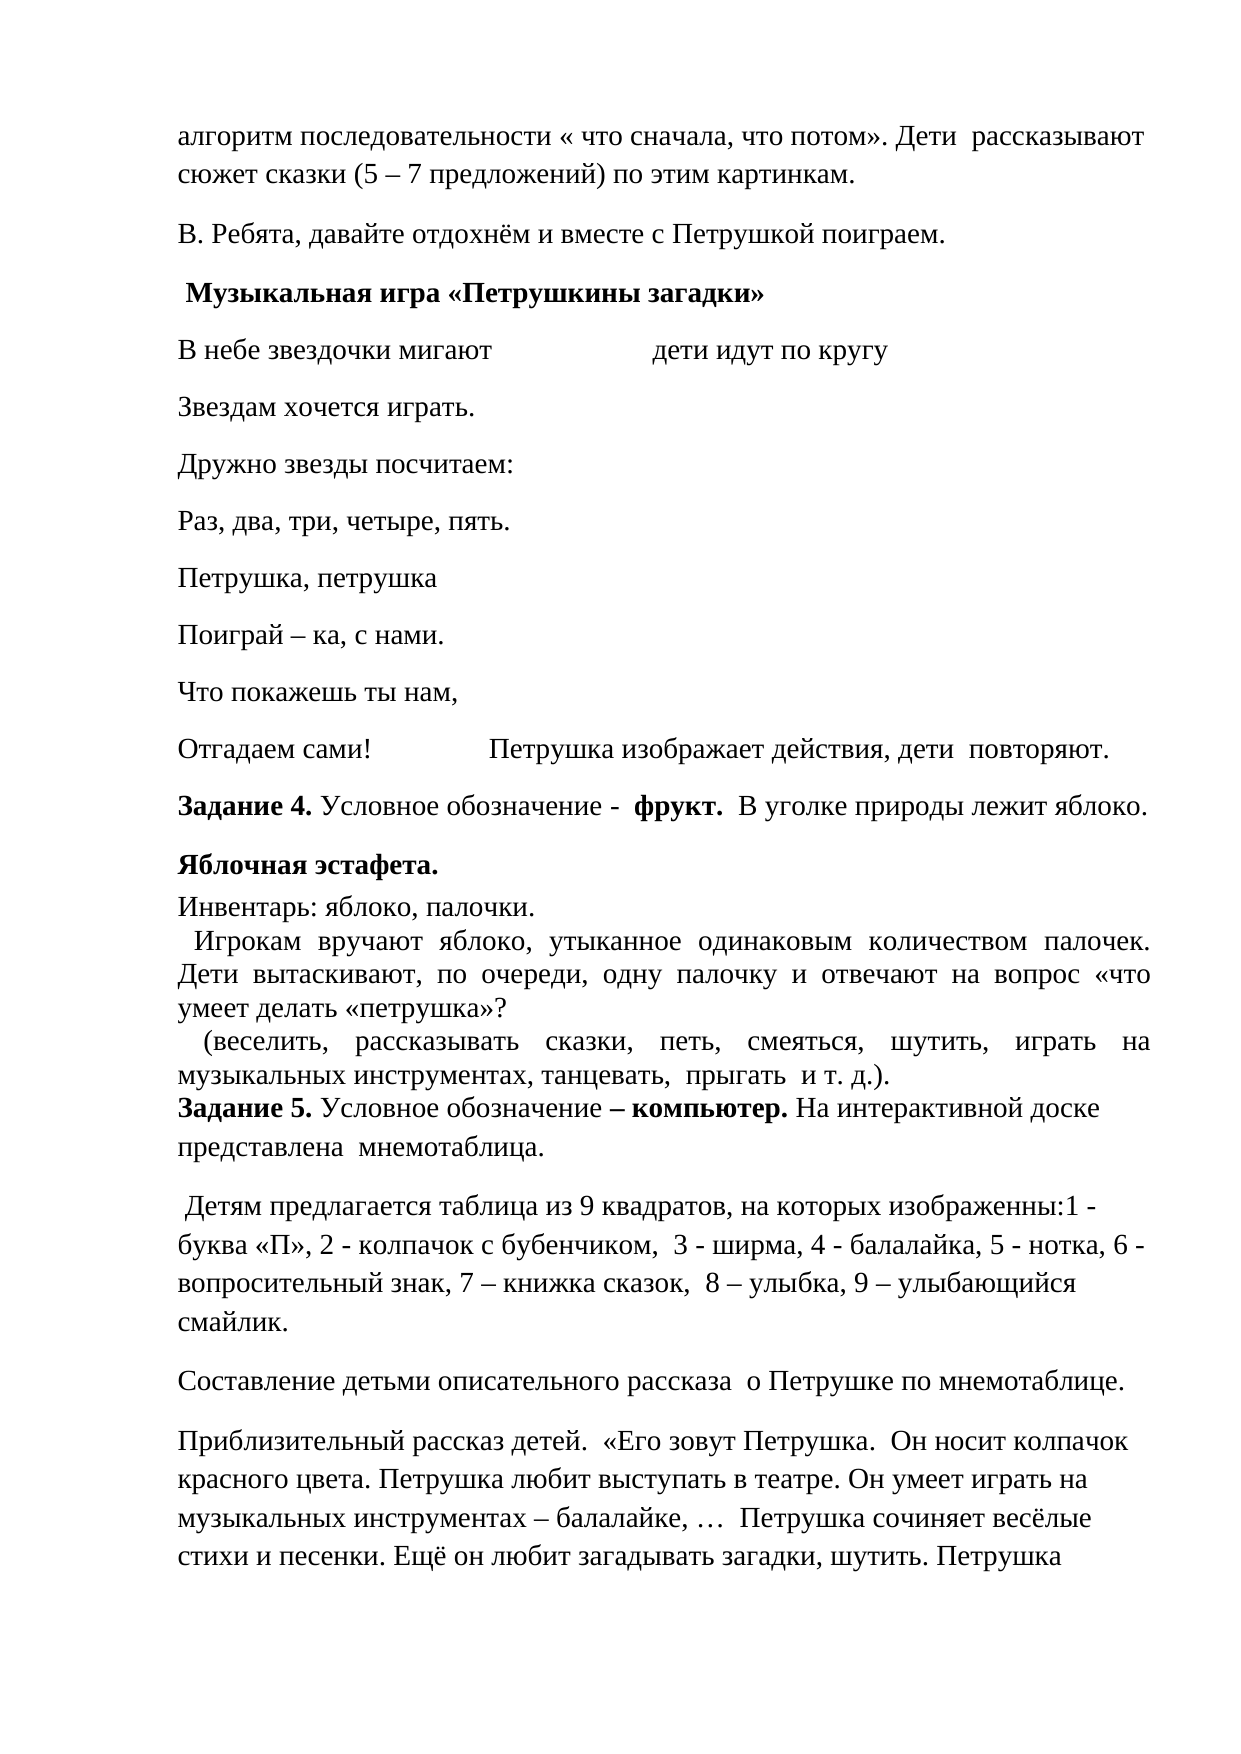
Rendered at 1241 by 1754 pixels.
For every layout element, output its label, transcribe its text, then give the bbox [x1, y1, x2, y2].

text Отгадаем сами! Петрушка изображает действия, дети повторяют. [177, 731, 1152, 765]
text Музыкальная игра «Петрушкины загадки» [177, 275, 1152, 309]
text Инвентарь: яблоко, палочки. [177, 889, 1152, 923]
text Составление детьми описательного рассказа о Петрушке по мнемотаблице. [177, 1363, 1152, 1397]
text Дружно звезды посчитаем: [177, 446, 1152, 480]
subtitle Яблочная эстафета. [177, 847, 1152, 880]
text Задание 5. Условное обозначение – компьютер. На интерактивной доске представлена мнемотаблица. [177, 1091, 1152, 1163]
text (веселить, рассказывать сказки, петь, смеяться, шутить, играть на музыкальных инструментах, танцевать, прыгать и т. д.). [177, 1023, 1152, 1091]
text Звездам хочется играть. [177, 389, 1152, 423]
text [177, 1423, 1152, 1572]
text Раз, два, три, четыре, пять. [177, 503, 1152, 537]
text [177, 118, 1152, 190]
text В. Ребята, давайте отдохнём и вместе с Петрушкой поиграем. [177, 216, 1152, 249]
text Петрушка, петрушка [177, 560, 1152, 594]
text Детям предлагается таблица из 9 квадратов, на которых изображенны:1 - буква «П», 2 - колпачок с бубенчиком, 3 - ширма, 4 - балалайка, 5 - нотка, 6 - вопросительный знак, 7 – книжка сказок, 8 – улыбка, 9 – улыбающийся смайлик. [177, 1188, 1152, 1338]
text Что покажешь ты нам, [177, 674, 1152, 708]
text В небе звездочки мигают дети идут по кругу [177, 332, 1152, 366]
text Поиграй – ка, с нами. [177, 617, 1152, 651]
subtitle Задание 4. Условное обозначение - фрукт. В уголке природы лежит яблоко. [177, 788, 1152, 822]
text Игрокам вручают яблоко, утыканное одинаковым количеством палочек. Дети вытаскивают, по очереди, одну палочку и отвечают на вопрос «что умеет делать «петрушка»? [177, 923, 1152, 1023]
